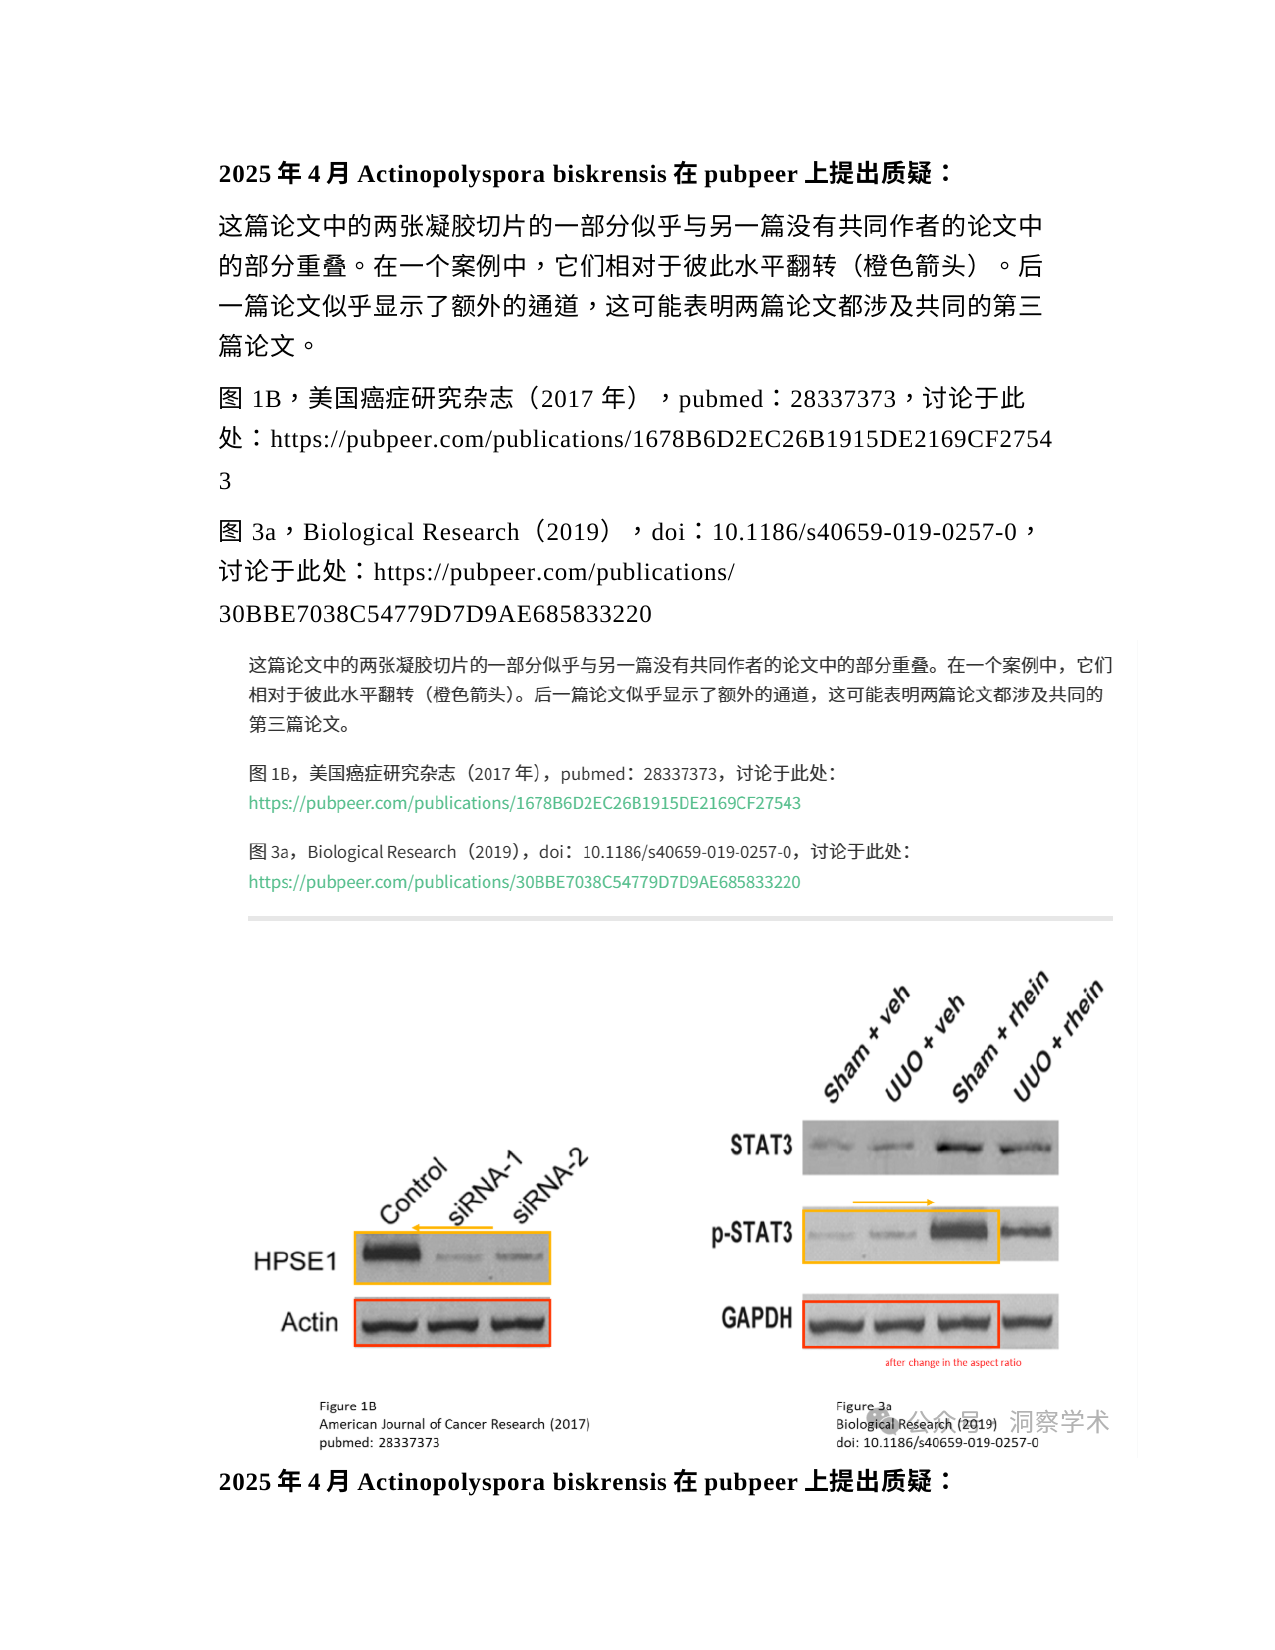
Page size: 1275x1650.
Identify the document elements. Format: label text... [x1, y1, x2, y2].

text 2025年4月Actinopolyspora biskrensis在pubpeer上提出质疑： [219, 150, 1056, 190]
text 图 3a，Biological Research（2019），doi：10.1186/s40659-019-0257-0，讨论于此处：https://pubpeer.com/publications/30BBE7038C54779D7D9AE685833220 [219, 507, 1056, 627]
picture [237, 640, 1138, 1458]
text 图 1B，美国癌症研究杂志（2017 年），pubmed：28337373，讨论于此处：https://pubpeer.com/publications/1678B6D2EC26B1915DE2169CF27543 [219, 375, 1056, 495]
text 这篇论文中的两张凝胶切片的一部分似乎与另一篇没有共同作者的论文中的部分重叠。在一个案例中，它们相对于彼此水平翻转（橙色箭头）。后一篇论文似乎显示了额外的通道，这可能表明两篇论文都涉及共同的第三篇论文。 [219, 202, 1056, 362]
text 2025年4月Actinopolyspora biskrensis在pubpeer上提出质疑： [219, 1458, 1056, 1498]
